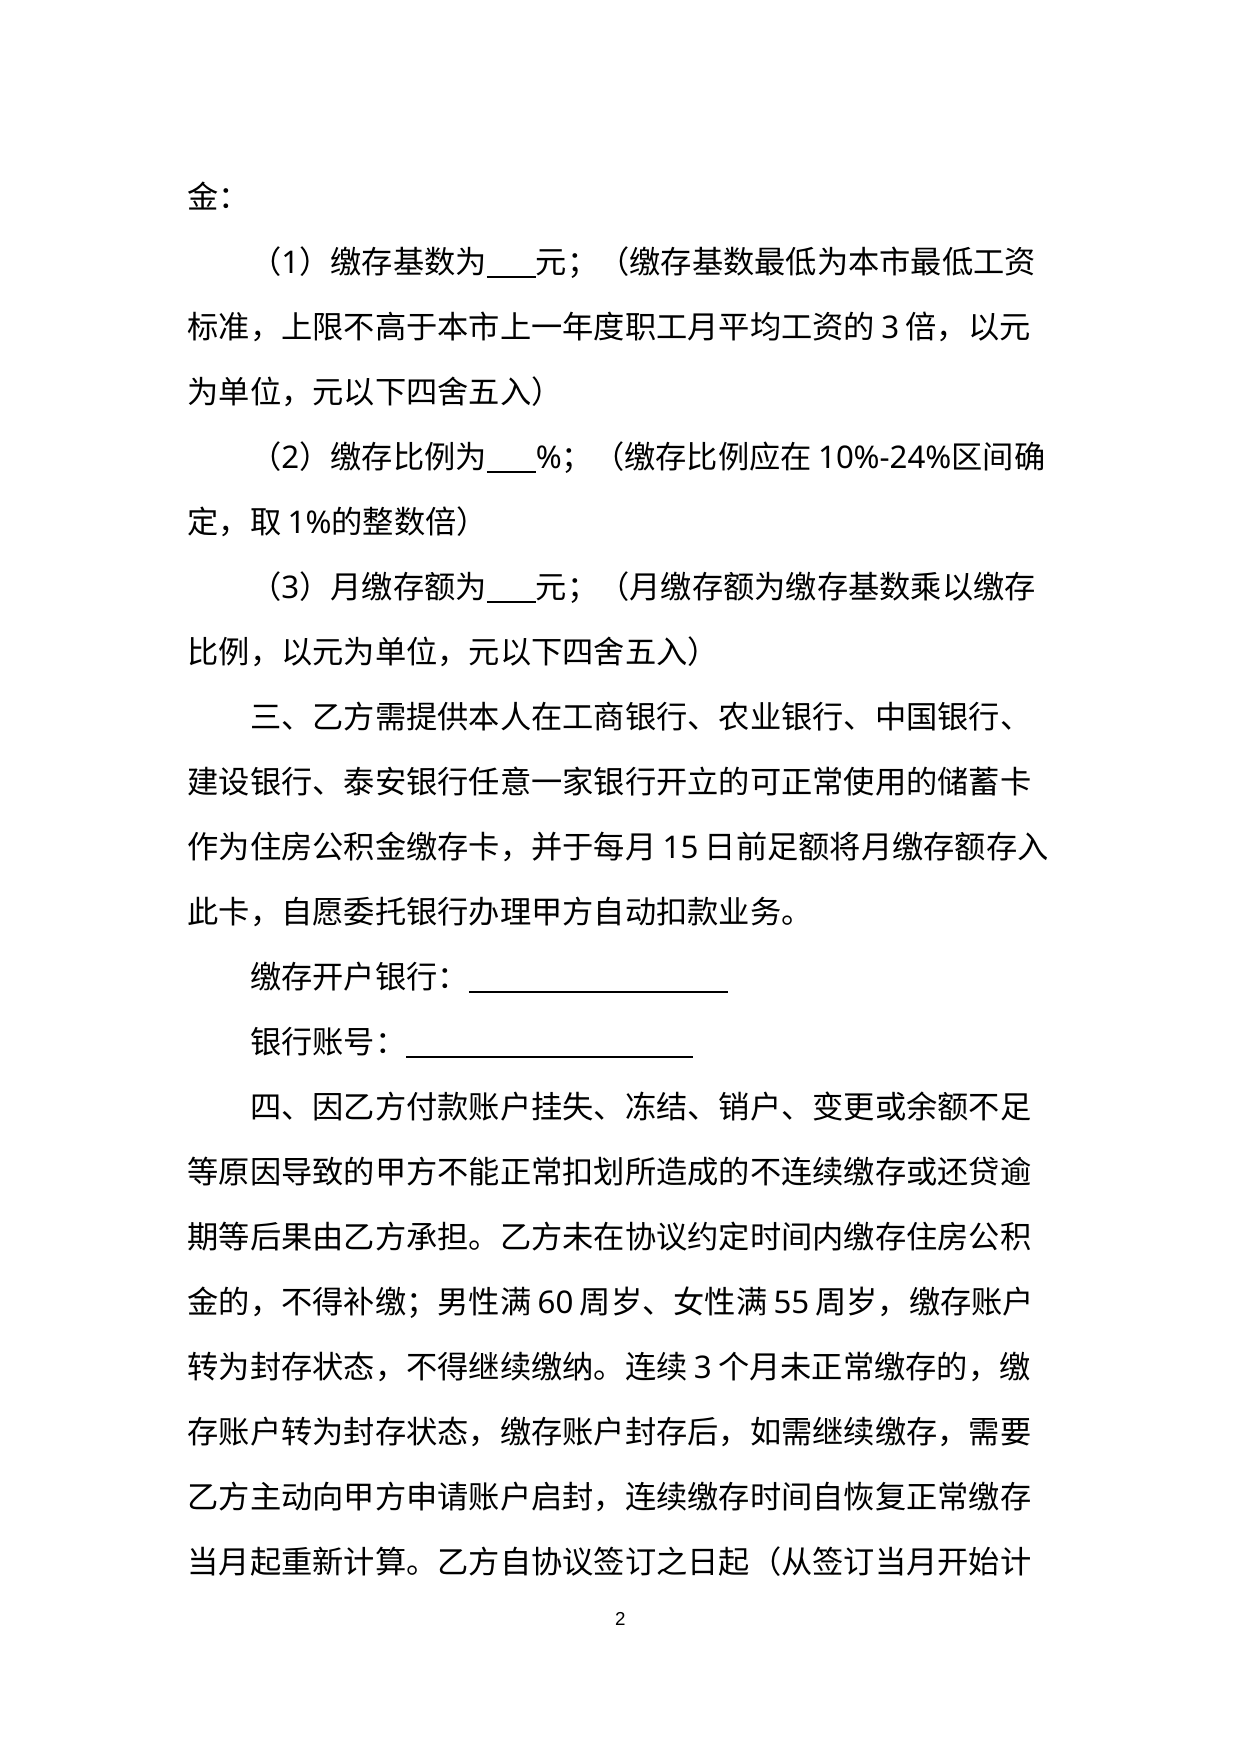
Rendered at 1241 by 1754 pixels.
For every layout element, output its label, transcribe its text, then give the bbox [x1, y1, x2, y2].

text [187, 162, 1053, 227]
text 三、乙方需提供本人在工商银行、农业银行、中国银行、建设银行、泰安银行任意一家银行开立的可正常使用的储蓄卡作为住房公积金缴存卡，并于每月15日前足额将月缴存额存入此卡，自愿委托银行办理甲方自动扣款业务。 [187, 682, 1053, 942]
text （3）月缴存额为 元；（月缴存额为缴存基数乘以缴存比例，以元为单位，元以下四舍五入） [187, 552, 1053, 682]
text （2）缴存比例为 %；（缴存比例应在10%-24%区间确定，取1%的整数倍） [187, 422, 1053, 552]
text 缴存开户银行： [187, 942, 1053, 1007]
text 银行账号： [187, 1007, 1053, 1072]
text （1）缴存基数为 元；（缴存基数最低为本市最低工资标准，上限不高于本市上一年度职工月平均工资的3倍，以元为单位，元以下四舍五入） [187, 227, 1053, 422]
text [187, 1072, 1053, 1592]
